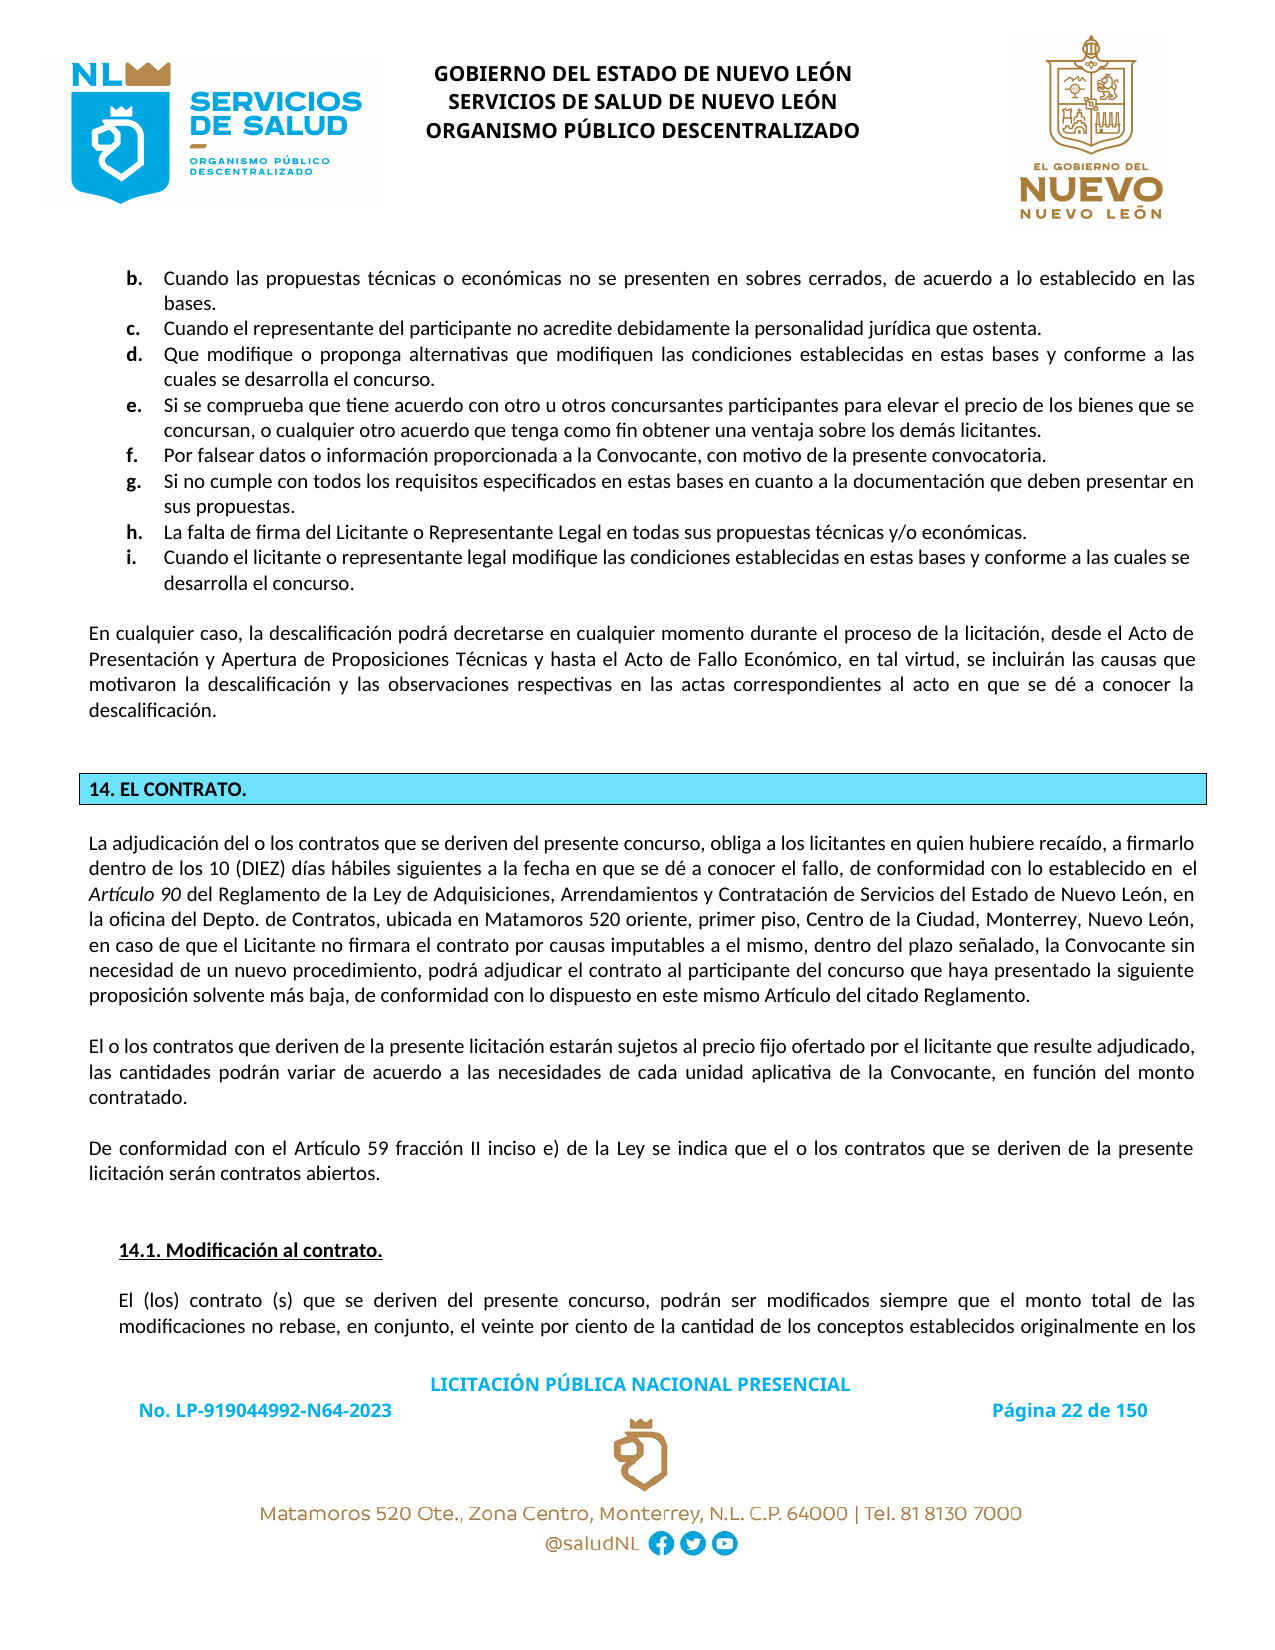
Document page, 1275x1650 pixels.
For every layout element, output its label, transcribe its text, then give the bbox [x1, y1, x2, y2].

picture [38, 58, 388, 209]
text 14.1. Modificación al contrato. [118, 1237, 1197, 1262]
list La falta de firma del Licitante o Representante Legal en todas sus propuestas técnicas y/o económicas. [126, 519, 1197, 544]
text La adjudicación del o los contratos que se deriven del presente concurso, obliga a los licitantes en quien hubiere recaído, a firmarlo dentro de los 10 (DIEZ) días hábiles siguientes a la fecha en que se dé a conocer el fallo, de conformidad con lo establecido en el Artículo 90 del Reglamento de la Ley de Adquisiciones, Arrendamientos y Contratación de Servicios del Estado de Nuevo León, en la oficina del Depto. de Contratos, ubicada en Matamoros 520 oriente, primer piso, Centro de la Ciudad, Monterrey, Nuevo León, en caso de que el Licitante no firmara el contrato por causas imputables a el mismo, dentro del plazo señalado, la Convocante sin necesidad de un nuevo procedimiento, podrá adjudicar el contrato al participante del concurso que haya presentado la siguiente proposición solvente más baja, de conformidad con lo dispuesto en este mismo Artículo del citado Reglamento. [89, 830, 1197, 1008]
list Cuando el licitante o representante legal modifique las condiciones establecidas en estas bases y conforme a las cuales se desarrolla el concurso. [126, 544, 1192, 595]
text El o los contratos que deriven de la presente licitación estarán sujetos al precio fijo ofertado por el licitante que resulte adjudicado, las cantidades podrán variar de acuerdo a las necesidades de cada unidad aplicativa de la Convocante, en función del monto contratado. [89, 1033, 1197, 1110]
picture [1008, 30, 1169, 231]
list Si se comprueba que tiene acuerdo con otro u otros concursantes participantes para elevar el precio de los bienes que se concursan, o cualquier otro acuerdo que tenga como fin obtener una ventaja sobre los demás licitantes. [126, 392, 1197, 443]
picture [0, 1401, 1272, 1571]
text De conformidad con el Artículo 59 fracción II inciso e) de la Ley se indica que el o los contratos que se deriven de la presente licitación serán contratos abiertos. [89, 1135, 1197, 1186]
list Por falsear datos o información proporcionada a la Convocante, con motivo de la presente convocatoria. [126, 443, 1197, 468]
text En cualquier caso, la descalificación podrá decretarse en cualquier momento durante el proceso de la licitación, desde el Acto de Presentación y Apertura de Proposiciones Técnicas y hasta el Acto de Fallo Económico, en tal virtud, se incluirán las causas que motivaron la descalificación y las observaciones respectivas en las actas correspondientes al acto en que se dé a conocer la descalificación. [89, 621, 1197, 722]
list Si no cumple con todos los requisitos especificados en estas bases en cuanto a la documentación que deben presentar en sus propuestas. [126, 468, 1197, 519]
list Cuando las propuestas técnicas o económicas no se presenten en sobres cerrados, de acuerdo a lo establecido en las bases. [126, 265, 1197, 316]
list Cuando el representante del participante no acredite debidamente la personalidad jurídica que ostenta. [126, 316, 1197, 341]
text 14. EL CONTRATO. [80, 774, 1206, 804]
list Que modifique o proponga alternativas que modifiquen las condiciones establecidas en estas bases y conforme a las cuales se desarrolla el concurso. [126, 341, 1197, 392]
